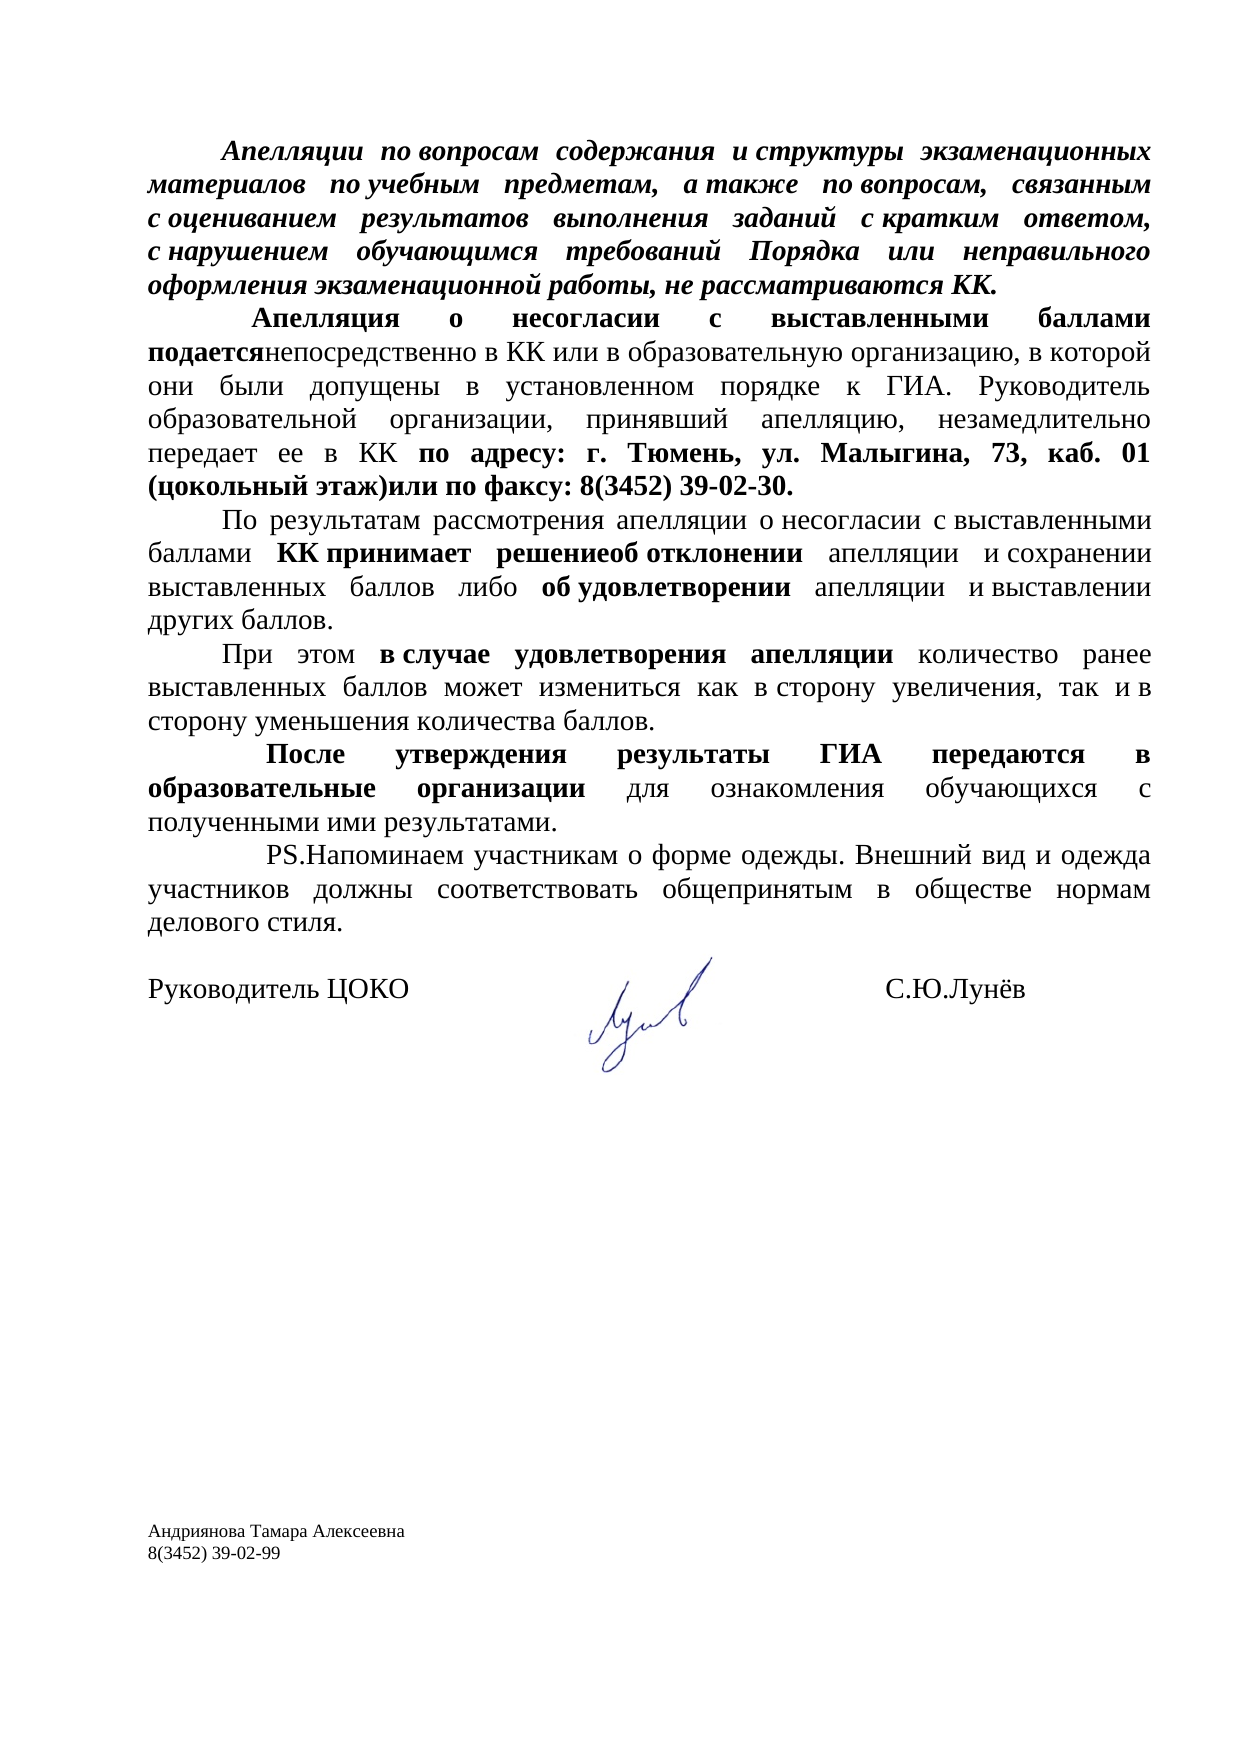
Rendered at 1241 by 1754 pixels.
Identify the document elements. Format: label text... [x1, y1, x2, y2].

picture [562, 1005, 732, 1079]
text PS.Напоминаем участникам о форме одежды. Внешний вид и одежда участников должны соответствовать общепринятым в обществе нормам делового стиля. [148, 837, 1152, 938]
text Апелляции по вопросам содержания и структуры экзаменационных материалов по учебным предметам, а также по вопросам, связанным с оцениванием результатов выполнения заданий с кратким ответом, с нарушением обучающимся требований Порядка или неправильного оформления экзаменационной работы, не рассматриваются КК. [148, 133, 1152, 301]
text Руководитель ЦОКО С.Ю.Лунёв [148, 971, 1152, 1005]
picture [562, 938, 732, 971]
text После утверждения результаты ГИА передаются в образовательные организации для ознакомления обучающихся с полученными ими результатами. [148, 737, 1152, 837]
text При этом в случае удовлетворения апелляции количество ранее выставленных баллов может измениться как в сторону увеличения, так и в сторону уменьшения количества баллов. [148, 636, 1152, 737]
text 8(3452) 39-02-99 [148, 1542, 1152, 1563]
text По результатам рассмотрения апелляции о несогласии с выставленными баллами КК принимает решениеоб отклонении апелляции и сохранении выставленных баллов либо об удовлетворении апелляции и выставлении других баллов. [148, 502, 1152, 636]
text Апелляция о несогласии с выставленными баллами подаетсянепосредственно в КК или в образовательную организацию, в которой они были допущены в установленном порядке к ГИА. Руководитель образовательной организации, принявший апелляцию, незамедлительно передает ее в КК по адресу: г. Тюмень, ул. Малыгина, 73, каб. 01 (цокольный этаж)или по факсу: 8(3452) 39-02-30. [148, 301, 1152, 502]
text Андриянова Тамара Алексеевна [148, 1520, 1152, 1542]
